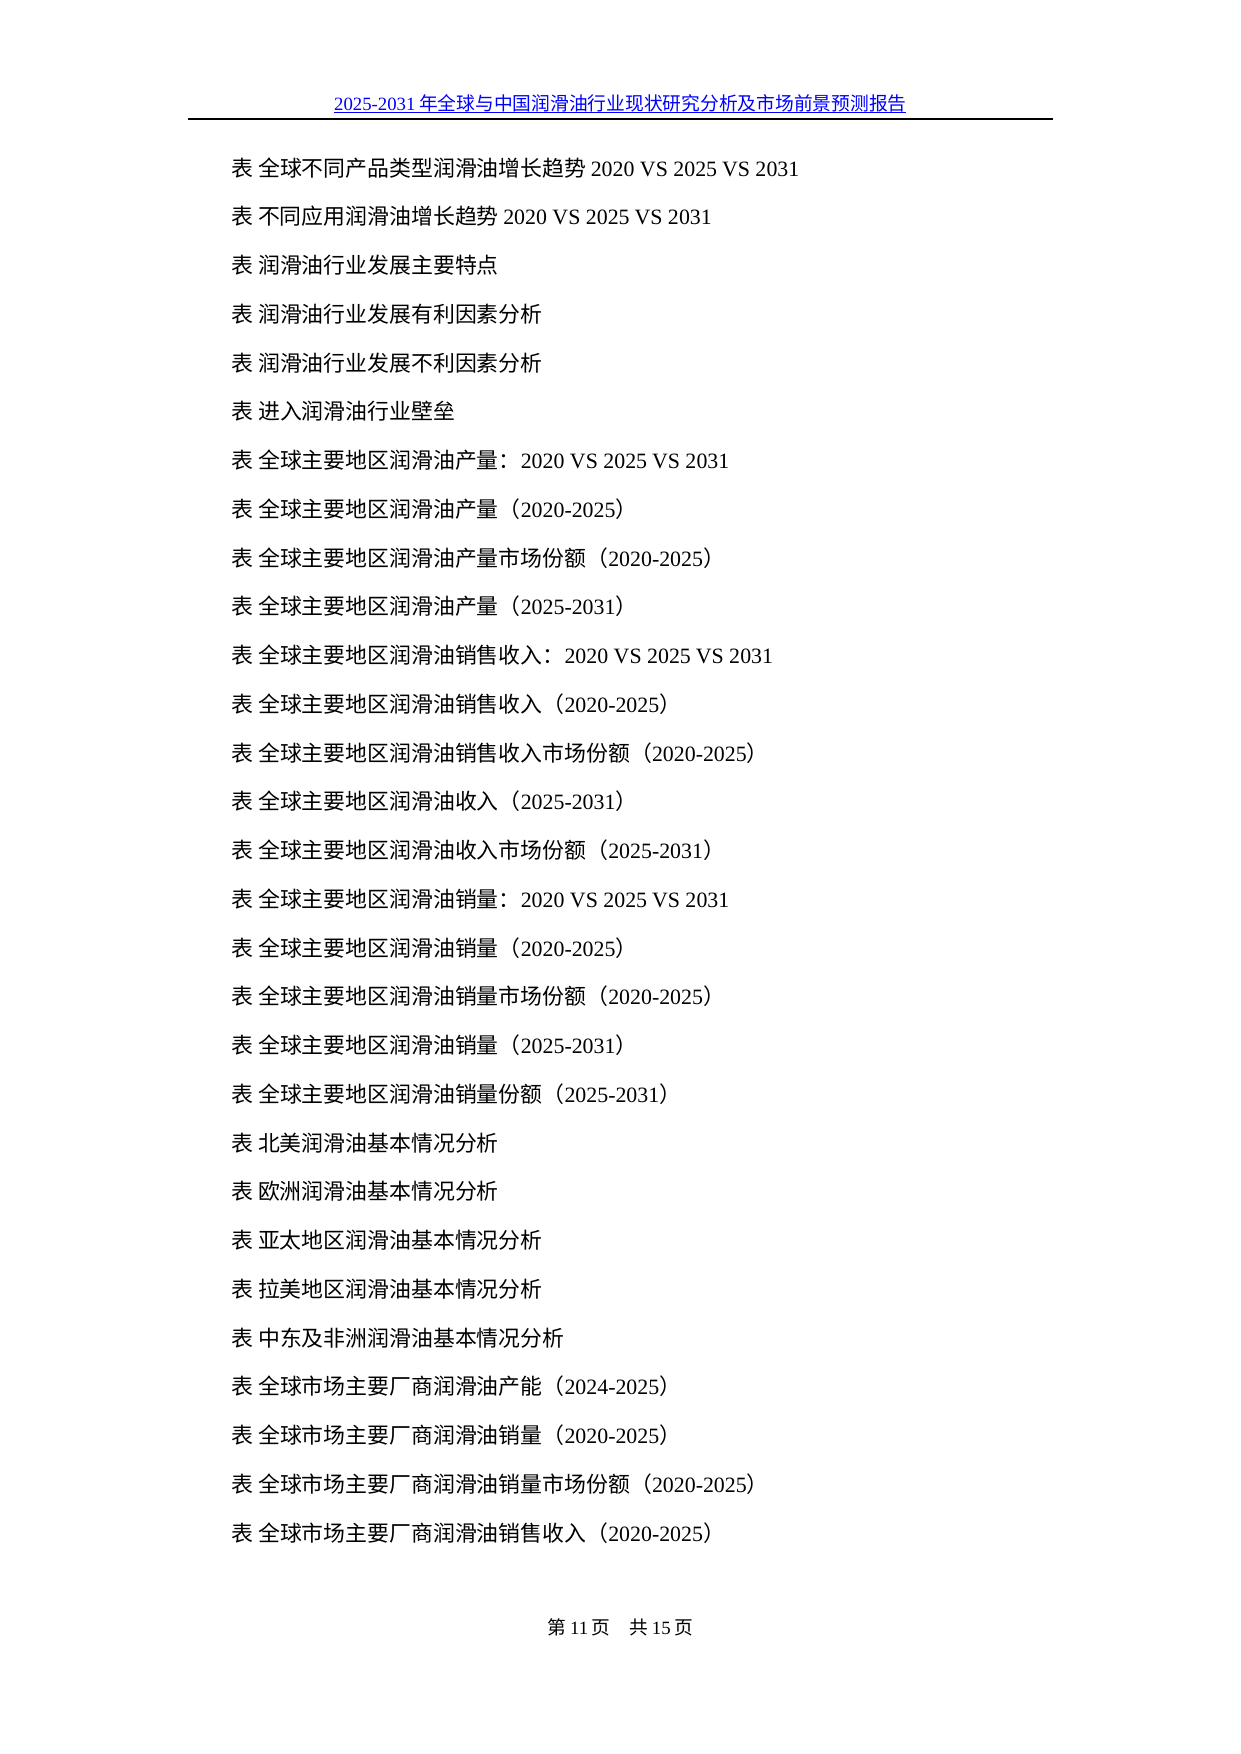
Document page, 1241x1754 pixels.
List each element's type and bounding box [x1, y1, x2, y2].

text [187, 150, 1053, 1548]
